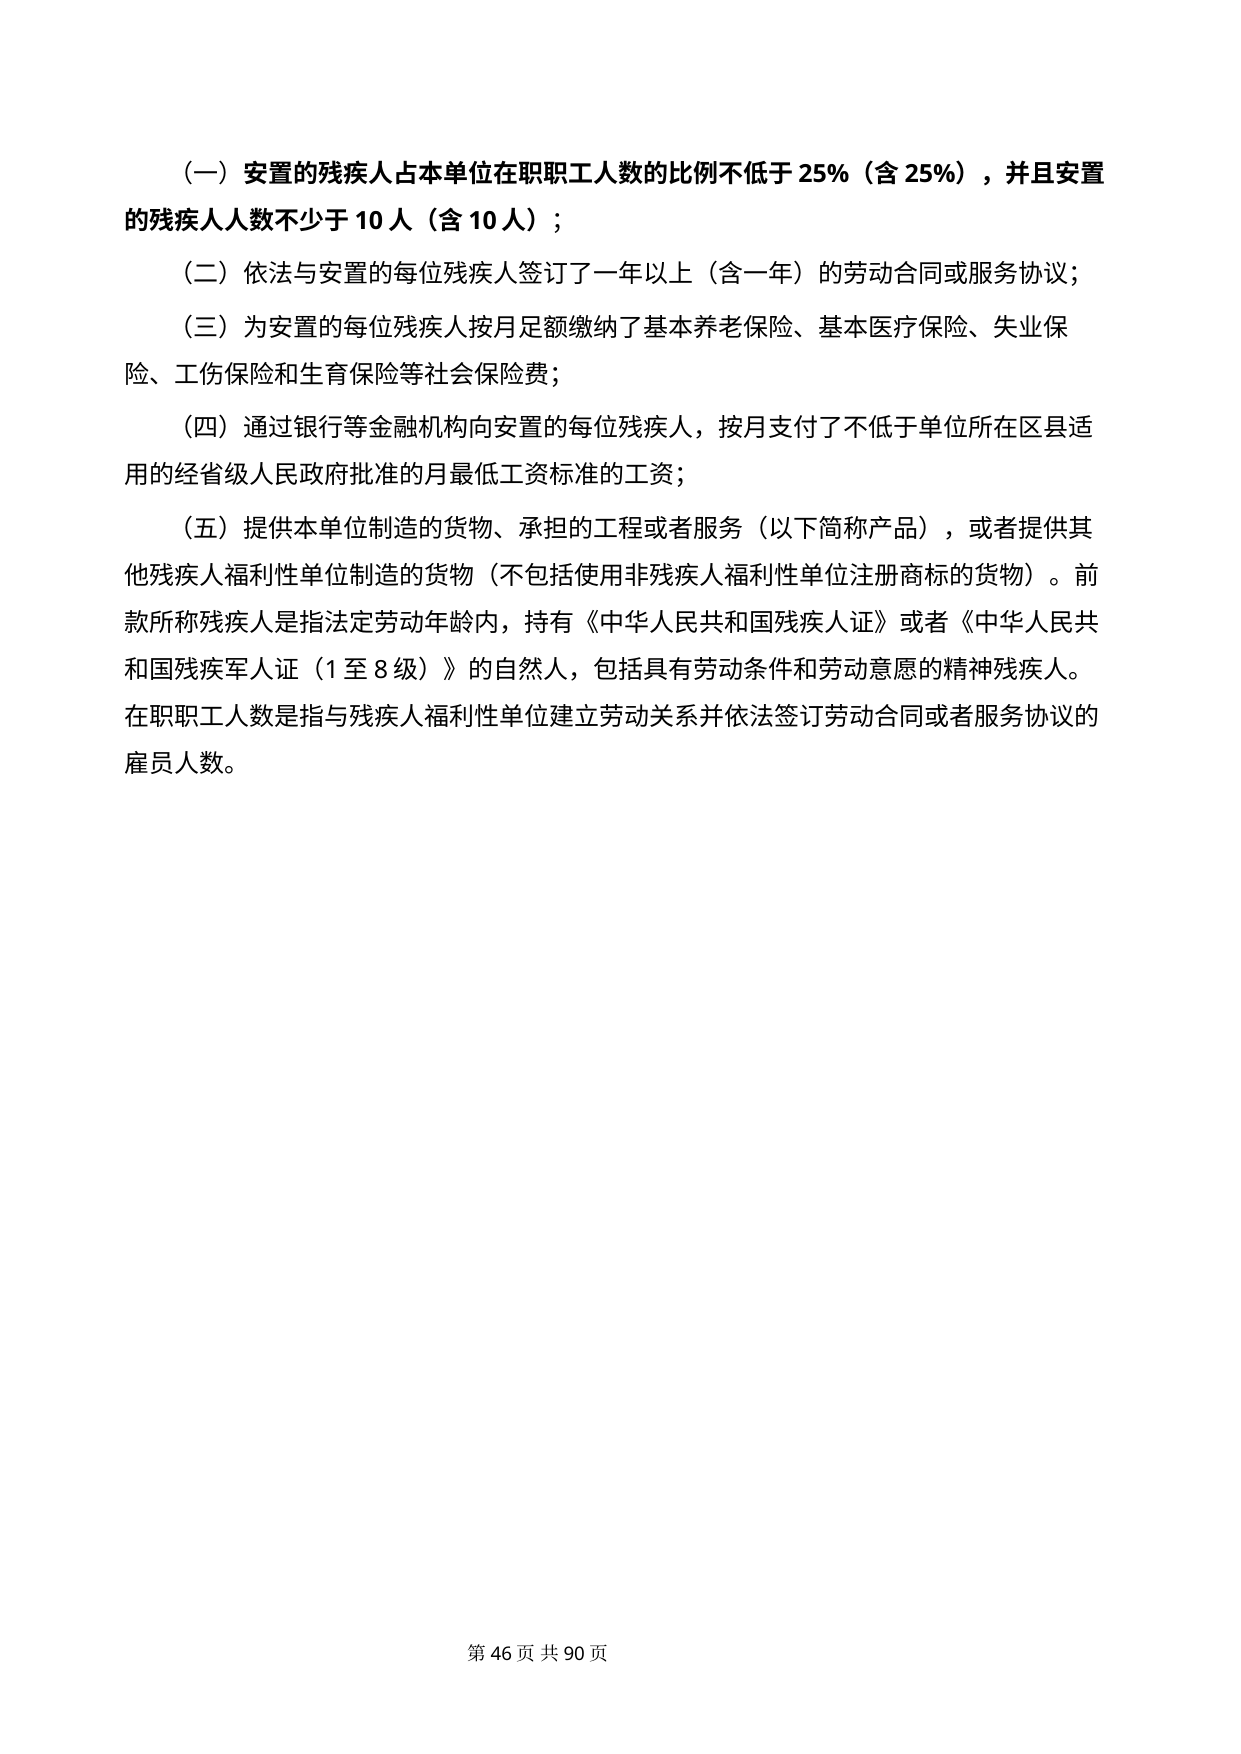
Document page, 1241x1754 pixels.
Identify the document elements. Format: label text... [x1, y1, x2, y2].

text （四）通过银行等金融机构向安置的每位残疾人，按月支付了不低于单位所在区县适用的经省级人民政府批准的月最低工资标准的工资； [124, 408, 1110, 491]
text （一）安置的残疾人占本单位在职职工人数的比例不低于25%（含25%），并且安置的残疾人人数不少于10人（含10人）； [124, 153, 1110, 237]
text （五）提供本单位制造的货物、承担的工程或者服务（以下简称产品），或者提供其他残疾人福利性单位制造的货物（不包括使用非残疾人福利性单位注册商标的货物）。前款所称残疾人是指法定劳动年龄内，持有《中华人民共和国残疾人证》或者《中华人民共和国残疾军人证（1至8级）》的自然人，包括具有劳动条件和劳动意愿的精神残疾人。在职职工人数是指与残疾人福利性单位建立劳动关系并依法签订劳动合同或者服务协议的雇员人数。 [124, 508, 1110, 780]
text （三）为安置的每位残疾人按月足额缴纳了基本养老保险、基本医疗保险、失业保险、工伤保险和生育保险等社会保险费； [124, 307, 1110, 391]
text （二）依法与安置的每位残疾人签订了一年以上（含一年）的劳动合同或服务协议； [124, 254, 1110, 290]
